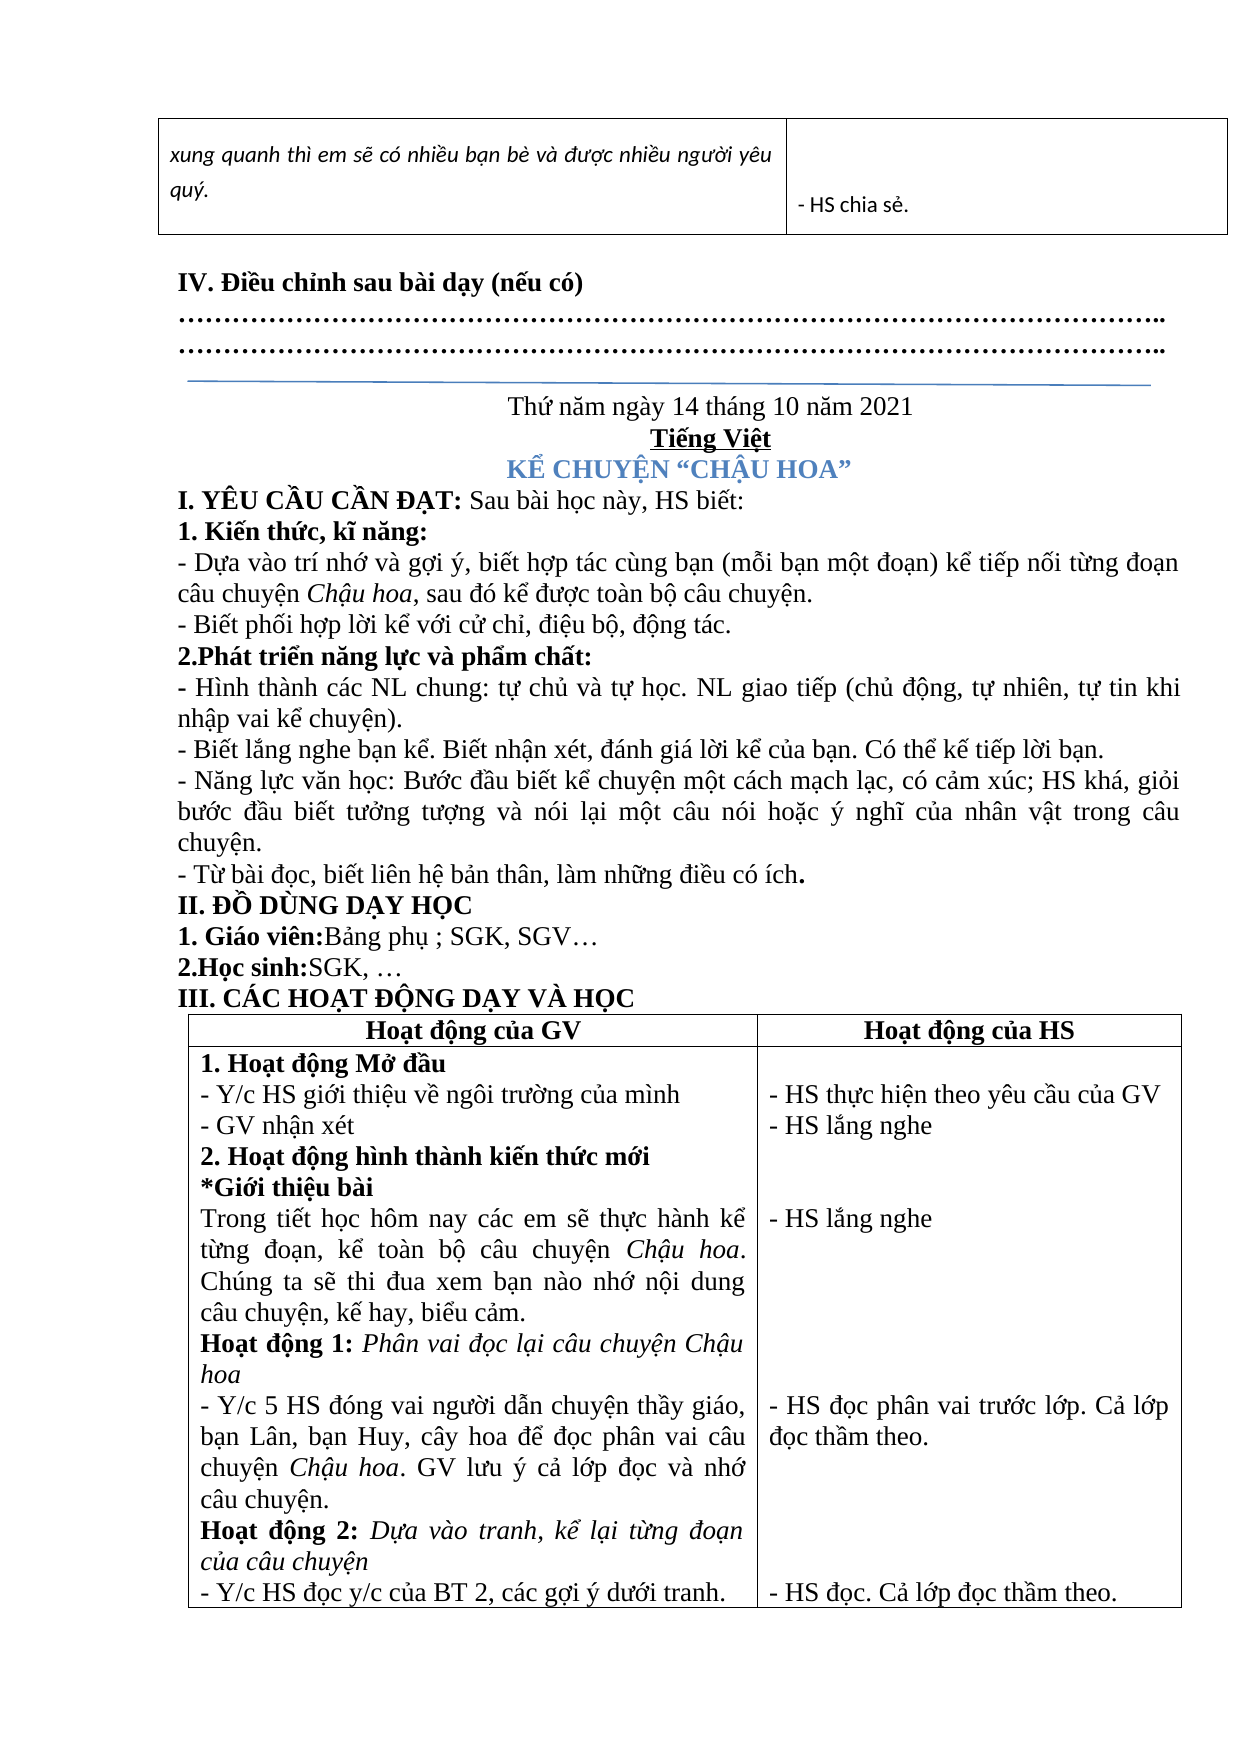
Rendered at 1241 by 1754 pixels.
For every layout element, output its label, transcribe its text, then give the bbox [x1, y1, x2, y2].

text - Năng lực văn học: Bước đầu biết kể chuyện một cách mạch lạc, có cảm xúc; HS khá, giỏi bước đầu biết tưởng tượng và nói lại một câu nói hoặc ý nghĩ của nhân vật trong câu chuyện. [177, 764, 1181, 858]
text Tiếng Việt [177, 422, 1181, 453]
text III. CÁC HOẠT ĐỘNG DẠY VÀ HỌC [177, 982, 1181, 1013]
text IV. Điều chỉnh sau bài dạy (nếu có) [177, 266, 1181, 297]
text I. YÊU CẦU CẦN ĐẠT: Sau bài học này, HS biết: [177, 484, 1181, 515]
text - Biết lắng nghe bạn kể. Biết nhận xét, đánh giá lời kể của bạn. Có thể kế tiếp lời bạn. [177, 733, 1181, 764]
text - Từ bài đọc, biết liên hệ bản thân, làm những điều có ích. [177, 858, 1181, 889]
text - Dựa vào trí nhớ và gợi ý, biết hợp tác cùng bạn (mỗi bạn một đoạn) kể tiếp nối từng đoạn câu chuyện Chậu hoa, sau đó kể được toàn bộ câu chuyện. [177, 546, 1181, 608]
text 1. Kiến thức, kĩ năng: [177, 515, 1181, 546]
text - Biết phối hợp lời kể với cử chỉ, điệu bộ, động tác. [177, 608, 1181, 640]
text Thứ năm ngày 14 tháng 10 năm 2021 [177, 391, 1181, 422]
text - Hình thành các NL chung: tự chủ và tự học. NL giao tiếp (chủ động, tự nhiên, tự tin khi nhập vai kể chuyện). [177, 671, 1181, 733]
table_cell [189, 1047, 757, 1607]
text 2.Học sinh:SGK, … [177, 951, 1181, 982]
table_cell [159, 119, 786, 234]
text ……………………………………………………………………………………………….. [177, 328, 1181, 359]
text 2.Phát triển năng lực và phẩm chất: [177, 640, 1181, 671]
text ……………………………………………………………………………………………….. [177, 297, 1181, 328]
text 1. Giáo viên:Bảng phụ ; SGK, SGV… [177, 920, 1181, 951]
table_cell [758, 1047, 1181, 1607]
text II. ĐỒ DÙNG DẠY HỌC [177, 889, 1181, 920]
table_header Hoạt động của GV [189, 1015, 757, 1046]
table_header Hoạt động của HS [758, 1015, 1181, 1046]
subtitle KỂ CHUYỆN “CHẬU HOA” [177, 453, 1181, 484]
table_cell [787, 119, 1227, 234]
